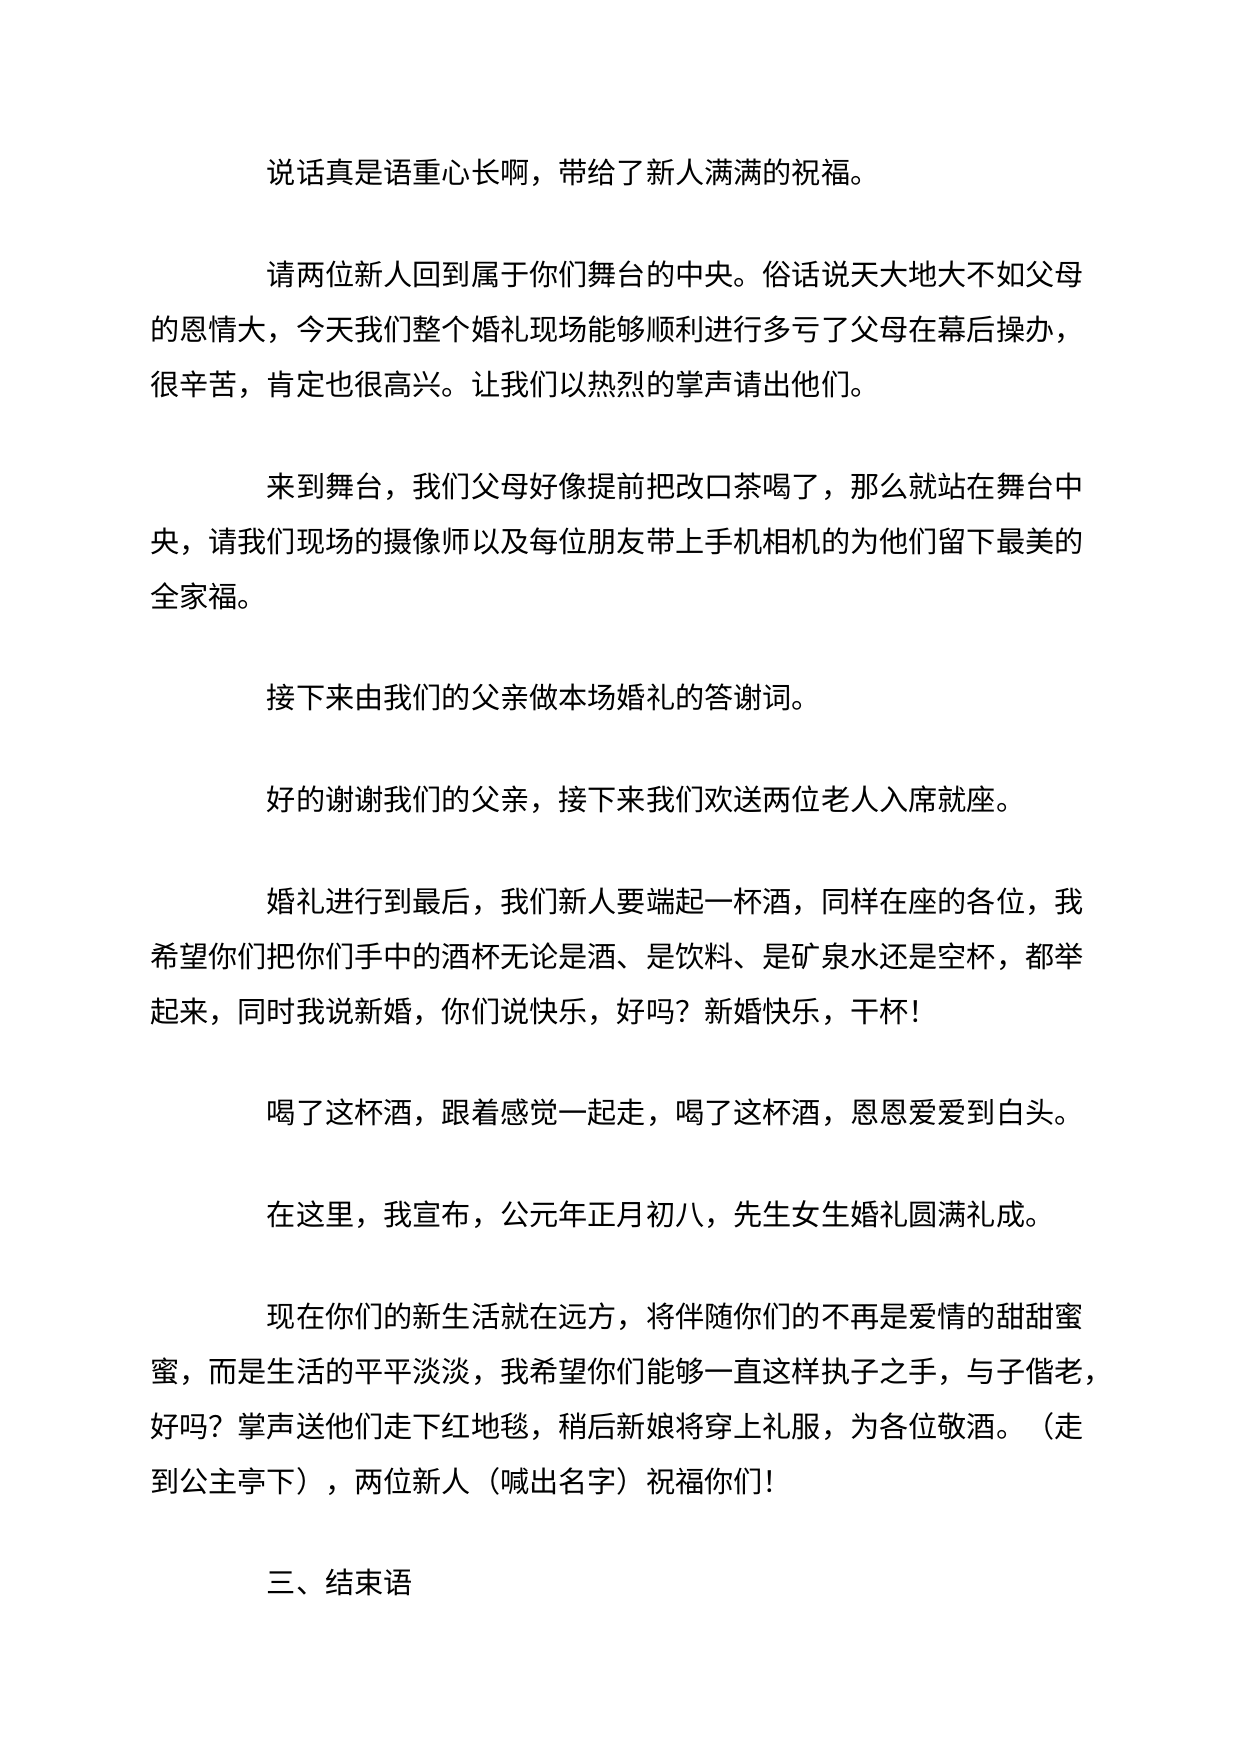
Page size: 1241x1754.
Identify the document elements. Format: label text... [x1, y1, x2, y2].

text 在这里，我宣布，公元年正月初八，先生女生婚礼圆满礼成。 [150, 1192, 1090, 1234]
text 喝了这杯酒，跟着感觉一起走，喝了这杯酒，恩恩爱爱到白头。 [150, 1090, 1090, 1132]
text 说话真是语重心长啊，带给了新人满满的祝福。 [150, 150, 1090, 192]
text 婚礼进行到最后，我们新人要端起一杯酒，同样在座的各位，我希望你们把你们手中的酒杯无论是酒、是饮料、是矿泉水还是空杯，都举起来，同时我说新婚，你们说快乐，好吗？新婚快乐，干杯！ [150, 878, 1090, 1031]
text 接下来由我们的父亲做本场婚礼的答谢词。 [150, 675, 1090, 717]
text 来到舞台，我们父母好像提前把改口茶喝了，那么就站在舞台中央，请我们现场的摄像师以及每位朋友带上手机相机的为他们留下最美的全家福。 [150, 463, 1090, 615]
text 三、结束语 [150, 1560, 1090, 1602]
text 请两位新人回到属于你们舞台的中央。俗话说天大地大不如父母的恩情大，今天我们整个婚礼现场能够顺利进行多亏了父母在幕后操办，很辛苦，肯定也很高兴。让我们以热烈的掌声请出他们。 [150, 252, 1090, 404]
text 好的谢谢我们的父亲，接下来我们欢送两位老人入席就座。 [150, 777, 1090, 819]
text 现在你们的新生活就在远方，将伴随你们的不再是爱情的甜甜蜜蜜，而是生活的平平淡淡，我希望你们能够一直这样执子之手，与子偕老，好吗？掌声送他们走下红地毯，稍后新娘将穿上礼服，为各位敬酒。（走到公主亭下），两位新人（喊出名字）祝福你们！ [150, 1293, 1090, 1501]
